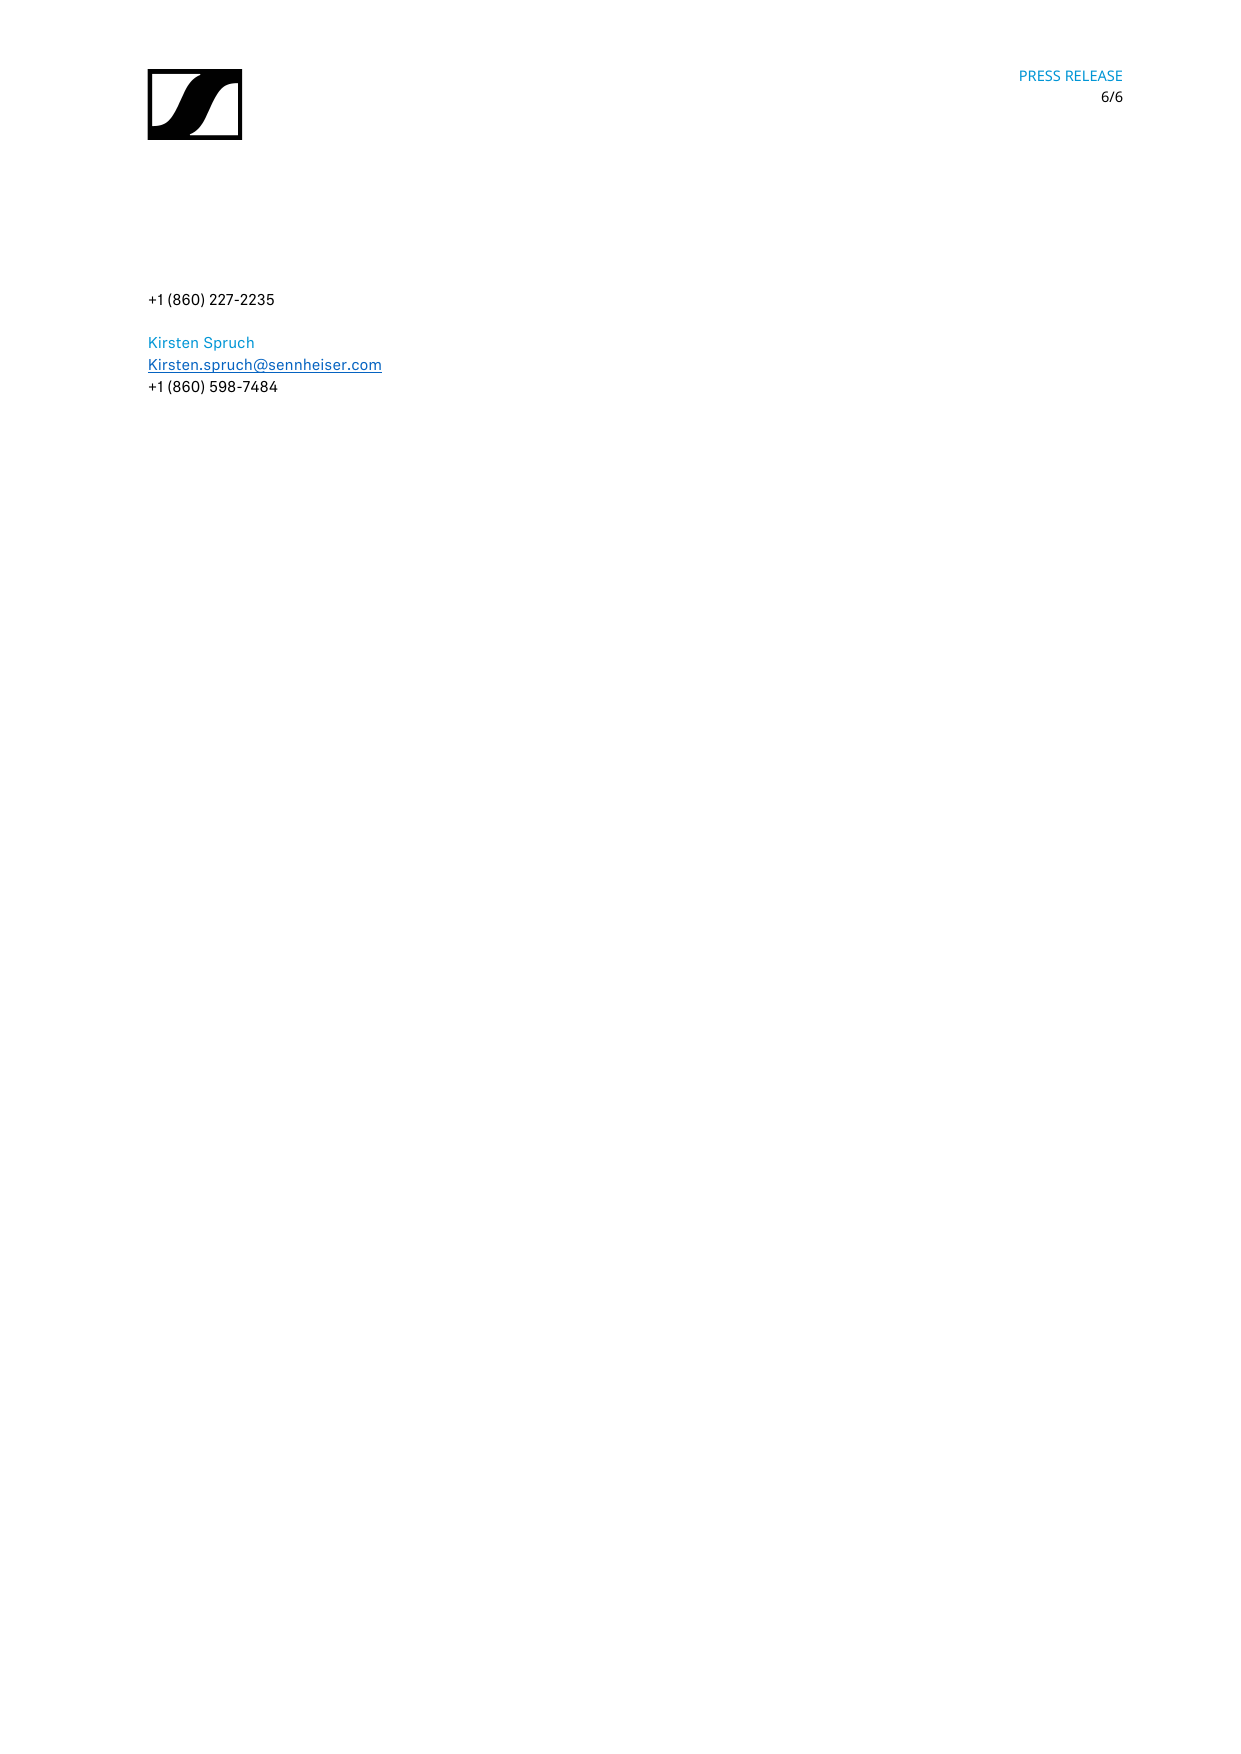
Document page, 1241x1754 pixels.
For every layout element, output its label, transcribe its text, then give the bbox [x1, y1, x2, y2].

picture [147, 69, 243, 140]
text +1 (860) 598-7484 [148, 374, 968, 396]
text Kirsten.spruch@sennheiser.com [148, 352, 968, 374]
text Kirsten Spruch [148, 331, 968, 352]
picture [1037, 71, 1043, 81]
picture [1115, 71, 1121, 81]
picture [1019, 71, 1023, 81]
text +1 (860) 227-2235 [148, 287, 968, 309]
picture [1065, 71, 1069, 81]
